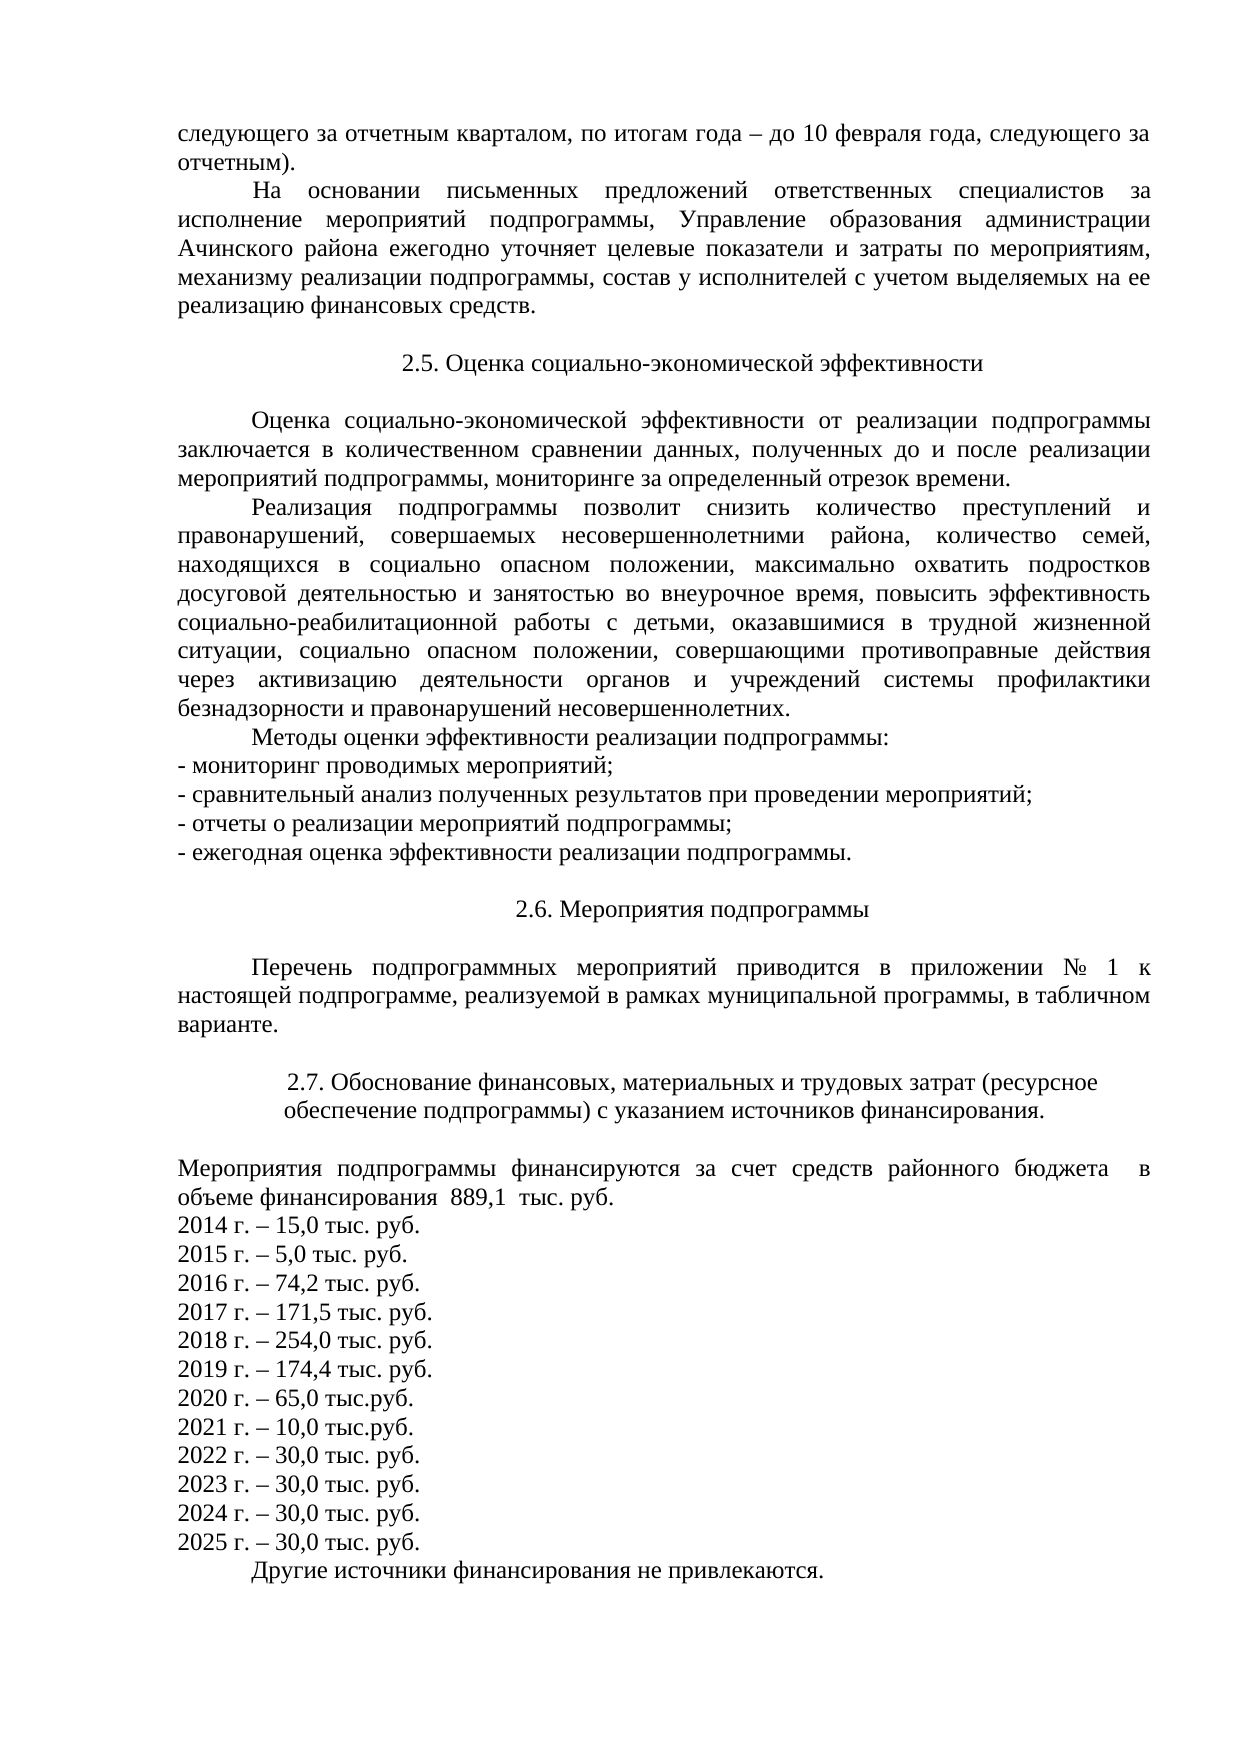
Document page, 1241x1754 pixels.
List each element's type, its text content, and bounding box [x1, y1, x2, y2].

text Другие источники финансирования не привлекаются. [177, 1556, 1152, 1584]
text - мониторинг проводимых мероприятий; [177, 751, 1152, 779]
text - ежегодная оценка эффективности реализации подпрограммы. [177, 837, 1152, 866]
text 2019 г. – 174,4 тыс. руб. [177, 1354, 1152, 1383]
text 2.5. Оценка социально-экономической эффективности [177, 348, 1152, 377]
text 2015 г. – 5,0 тыс. руб. [177, 1239, 1152, 1268]
text 2024 г. – 30,0 тыс. руб. [177, 1498, 1152, 1527]
text 2.6. Мероприятия подпрограммы [177, 894, 1152, 923]
text - сравнительный анализ полученных результатов при проведении мероприятий; [177, 779, 1152, 808]
text 2014 г. – 15,0 тыс. руб. [177, 1211, 1152, 1239]
text На основании письменных предложений ответственных специалистов за исполнение мероприятий подпрограммы, Управление образования администрации Ачинского района ежегодно уточняет целевые показатели и затраты по мероприятиям, механизму реализации подпрограммы, состав у исполнителей с учетом выделяемых на ее реализацию финансовых средств. [177, 176, 1152, 319]
text 2016 г. – 74,2 тыс. руб. [177, 1268, 1152, 1297]
text 2021 г. – 10,0 тыс.руб. [177, 1412, 1152, 1441]
text 2022 г. – 30,0 тыс. руб. [177, 1441, 1152, 1469]
text 2020 г. – 65,0 тыс.руб. [177, 1383, 1152, 1412]
text 2023 г. – 30,0 тыс. руб. [177, 1469, 1152, 1498]
text 2017 г. – 171,5 тыс. руб. [177, 1297, 1152, 1326]
text - отчеты о реализации мероприятий подпрограммы; [177, 808, 1152, 837]
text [177, 118, 1152, 176]
text 2018 г. – 254,0 тыс. руб. [177, 1326, 1152, 1354]
text Перечень подпрограммных мероприятий приводится в приложении № 1 к настоящей подпрограмме, реализуемой в рамках муниципальной программы, в табличном варианте. [177, 952, 1152, 1038]
text Оценка социально-экономической эффективности от реализации подпрограммы заключается в количественном сравнении данных, полученных до и после реализации мероприятий подпрограммы, мониторинге за определенный отрезок времени. [177, 406, 1152, 492]
text 2025 г. – 30,0 тыс. руб. [177, 1527, 1152, 1556]
text Методы оценки эффективности реализации подпрограммы: [177, 722, 1152, 751]
text Реализация подпрограммы позволит снизить количество преступлений и правонарушений, совершаемых несовершеннолетними района, количество семей, находящихся в социально опасном положении, максимально охватить подростков досуговой деятельностью и занятостью во внеурочное время, повысить эффективность социально-реабилитационной работы с детьми, оказавшимися в трудной жизненной ситуации, социально опасном положении, совершающими противоправные действия через активизацию деятельности органов и учреждений системы профилактики безнадзорности и правонарушений несовершеннолетних. [177, 492, 1152, 722]
text 2.7. Обоснование финансовых, материальных и трудовых затрат (ресурсное обеспечение подпрограммы) с указанием источников финансирования. [177, 1067, 1152, 1124]
text Мероприятия подпрограммы финансируются за счет средств районного бюджета в объеме финансирования 889,1 тыс. руб. [177, 1153, 1152, 1211]
